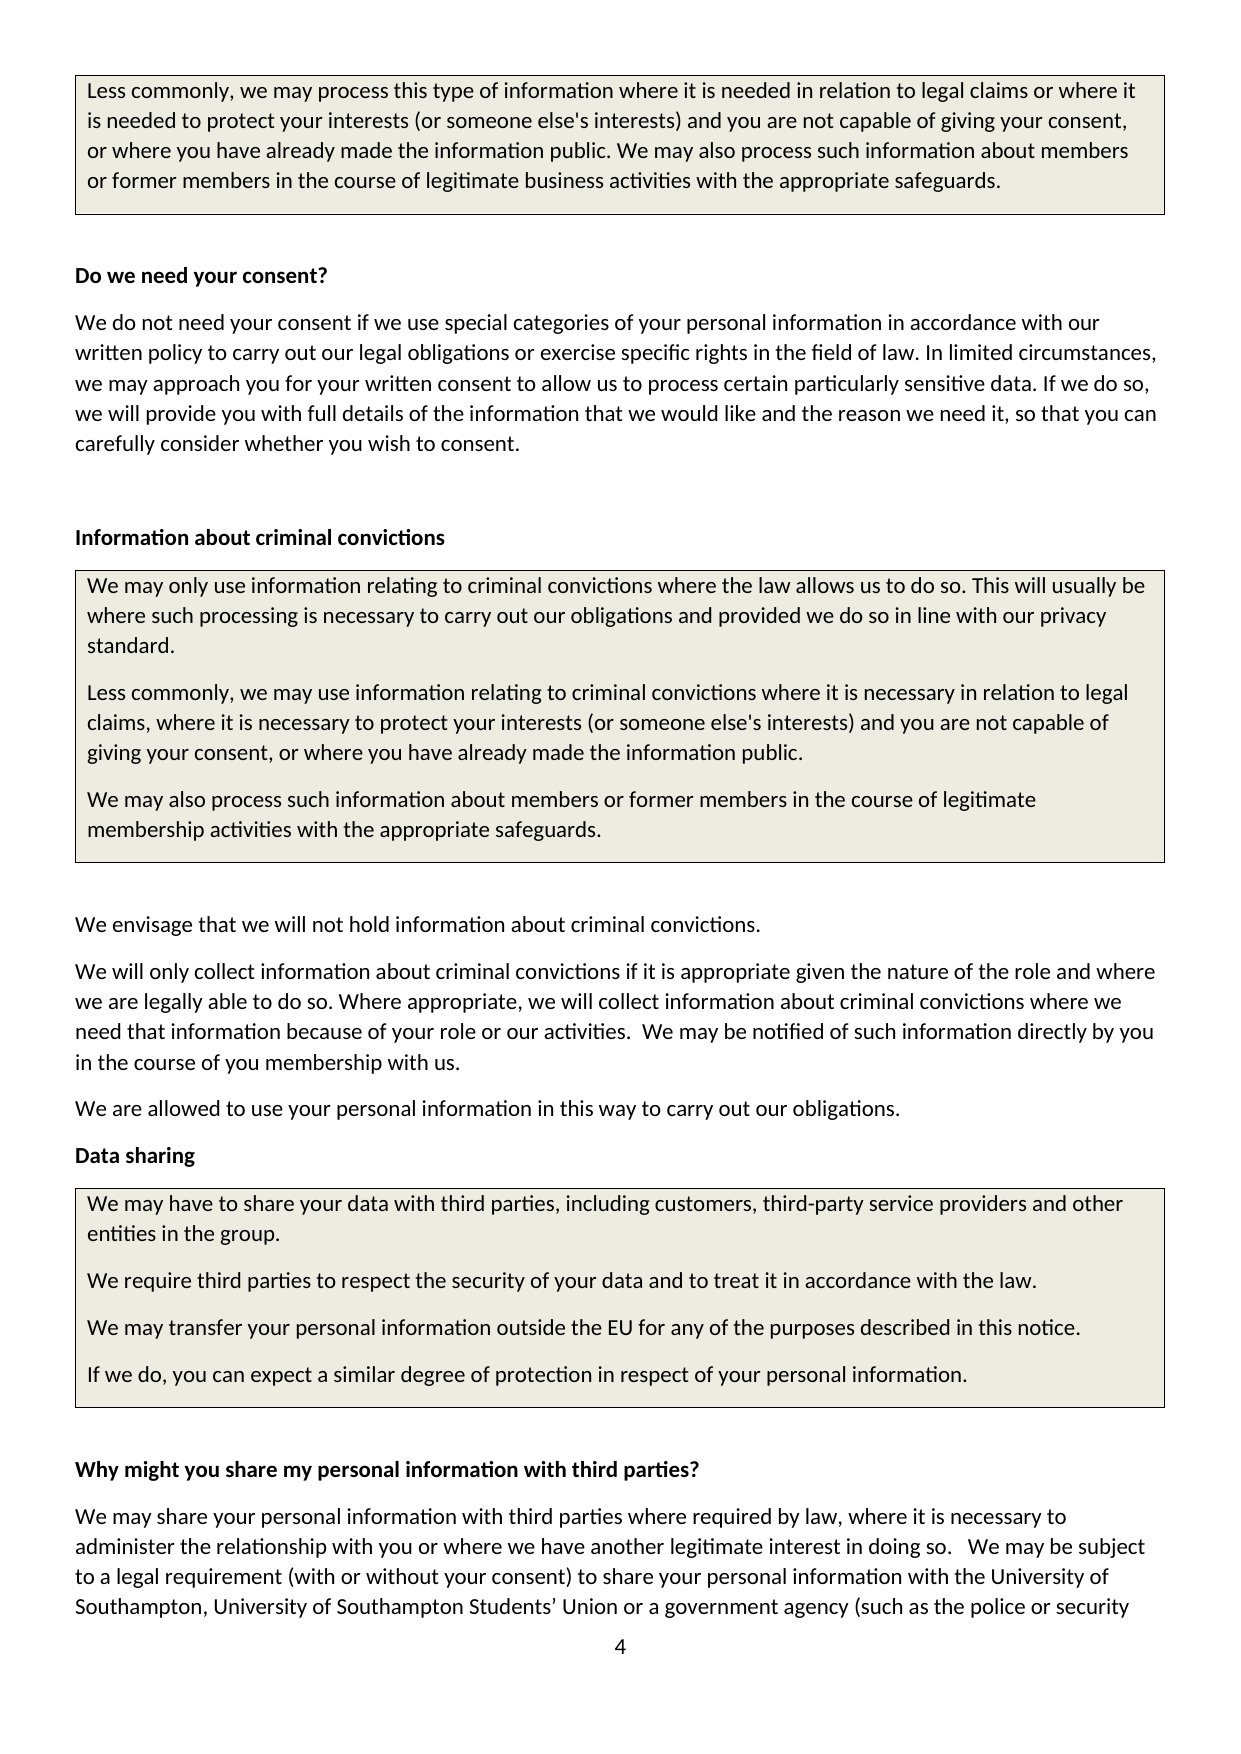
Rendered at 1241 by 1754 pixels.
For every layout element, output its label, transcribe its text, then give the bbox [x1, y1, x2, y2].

text Do we need your consent? [75, 261, 1165, 289]
text We envisage that we will not hold information about criminal convictions. [75, 910, 1165, 938]
text Why might you share my personal information with third parties? [75, 1455, 1165, 1483]
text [75, 1502, 1165, 1620]
text We will only collect information about criminal convictions if it is appropriate given the nature of the role and where we are legally able to do so. Where appropriate, we will collect information about criminal convictions where we need that information because of your role or our activities. We may be notified of such information directly by you in the course of you membership with us. [75, 957, 1165, 1076]
text We are allowed to use your personal information in this way to carry out our obligations. [75, 1094, 1165, 1123]
text We do not need your consent if we use special categories of your personal information in accordance with our written policy to carry out our legal obligations or exercise specific rights in the field of law. In limited circumstances, we may approach you for your written consent to allow us to process certain particularly sensitive data. If we do so, we will provide you with full details of the information that we would like and the reason we need it, so that you can carefully consider whether you wish to consent. [75, 308, 1165, 457]
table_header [76, 76, 1164, 213]
table_header We may have to share your data with third parties, including customers, third-party service providers and other entities in the group. We require third parties to respect the security of your data and to treat it in accordance with the law. We may transfer your personal information outside the EU for any of the purposes described in this notice. If we do, you can expect a similar degree of protection in respect of your personal information. [76, 1189, 1164, 1407]
text Data sharing [75, 1141, 1165, 1169]
table_header We may only use information relating to criminal convictions where the law allows us to do so. This will usually be where such processing is necessary to carry out our obligations and provided we do so in line with our privacy standard. Less commonly, we may use information relating to criminal convictions where it is necessary in relation to legal claims, where it is necessary to protect your interests (or someone else's interests) and you are not capable of giving your consent, or where you have already made the information public. We may also process such information about members or former members in the course of legitimate membership activities with the appropriate safeguards. [76, 571, 1164, 862]
text Information about criminal convictions [75, 523, 1165, 551]
